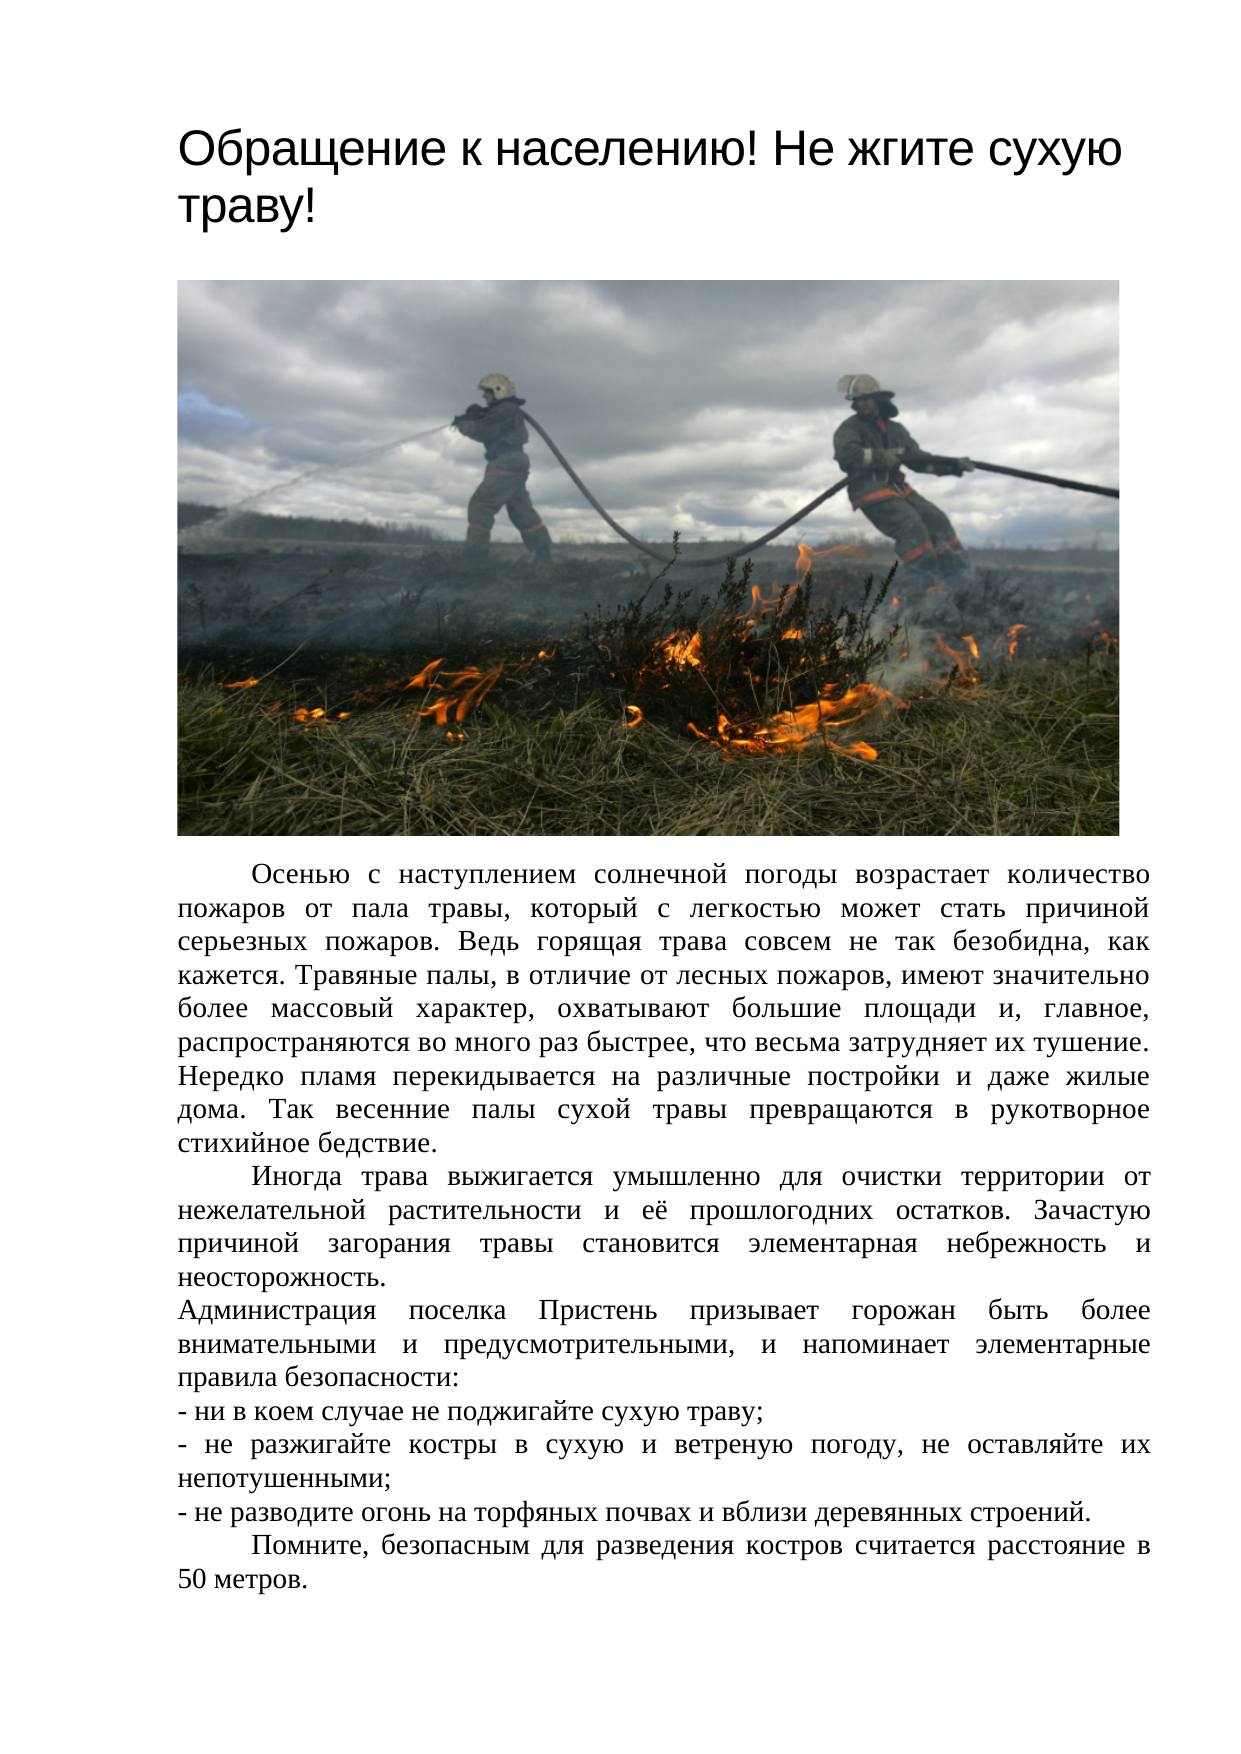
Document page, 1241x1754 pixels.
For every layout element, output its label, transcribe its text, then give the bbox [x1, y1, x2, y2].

text Иногда трава выжигается умышленно для очистки территории от нежелательной растительности и её прошлогодних остатков. Зачастую причиной загорания травы становится элементарная небрежность и неосторожность. [177, 1158, 1152, 1292]
text - не разводите огонь на торфяных почвах и вблизи деревянных строений. [177, 1494, 1152, 1527]
text Администрация поселка Пристень призывает горожан быть более внимательными и предусмотрительными, и напоминает элементарные правила безопасности: [177, 1292, 1152, 1393]
text Обращение к населению! Не жгите сухую траву! [177, 118, 1152, 233]
text - ни в коем случае не поджигайте сухую траву; [177, 1393, 1152, 1427]
text - не разжигайте костры в сухую и ветреную погоду, не оставляйте их непотушенными; [177, 1427, 1152, 1494]
text Помните, безопасным для разведения костров считается расстояние в 50 метров. [177, 1527, 1152, 1594]
picture [177, 280, 1120, 836]
text Осенью с наступлением солнечной погоды возрастает количество пожаров от пала травы, который с легкостью может стать причиной серьезных пожаров. Ведь горящая трава совсем не так безобидна, как кажется. Травяные палы, в отличие от лесных пожаров, имеют значительно более массовый характер, охватывают большие площади и, главное, распространяются во много раз быстрее, что весьма затрудняет их тушение. Нередко пламя перекидывается на различные постройки и даже жилые дома. Так весенние палы сухой травы превращаются в рукотворное стихийное бедствие. [177, 856, 1152, 1158]
